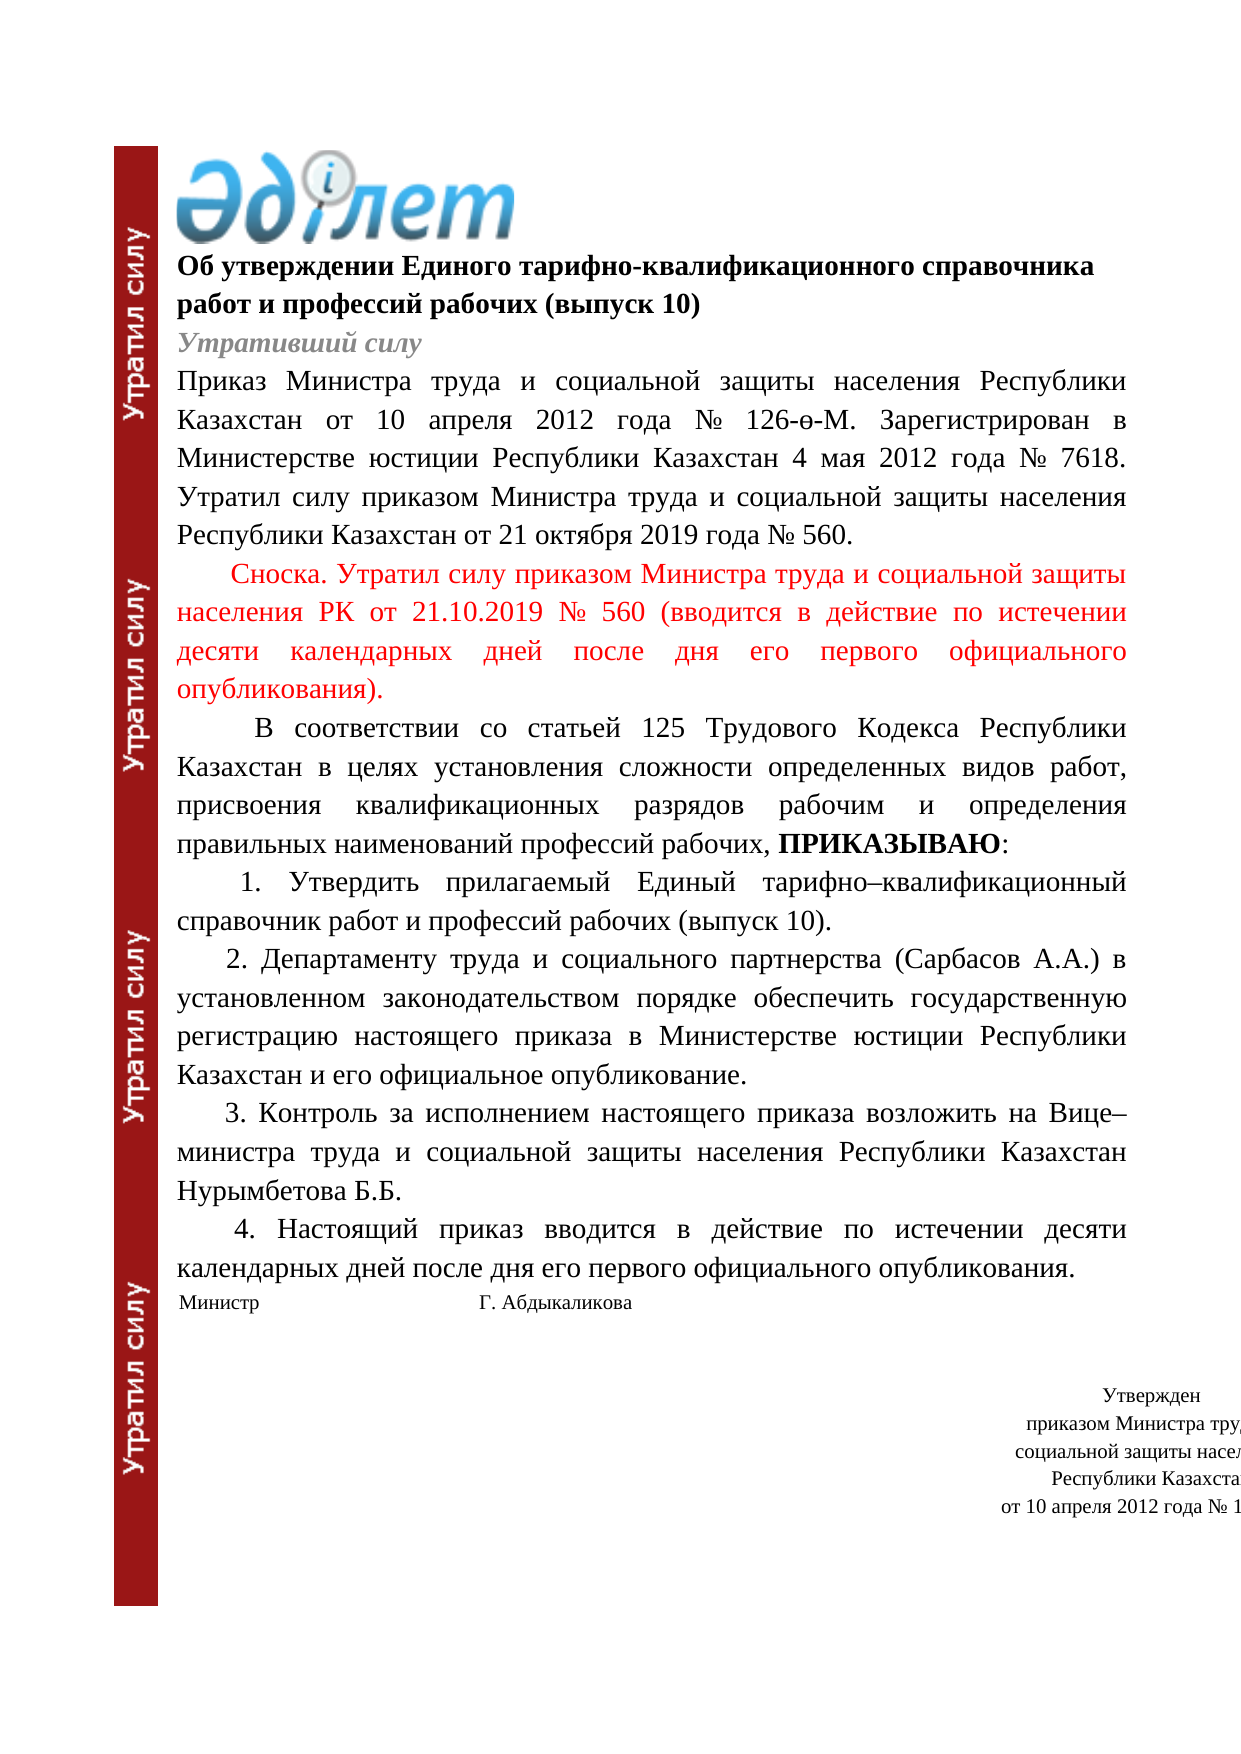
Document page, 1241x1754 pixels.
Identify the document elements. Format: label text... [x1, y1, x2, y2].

text 4. Настоящий приказ вводится в действие по истечении десяти календарных дней после дня его первого официального опубликования. [112, 1211, 1128, 1283]
picture [114, 551, 158, 556]
text Сноска. Утратил силу приказом Министра труда и социальной защиты населения РК от 21.10.2019 № 560 (вводится в действие по истечении десяти календарных дней после дня его первого официального опубликования). [112, 556, 1128, 705]
picture [114, 859, 158, 864]
table_header Утвержден приказом Министра труда и социальной защиты населения Республики Казахстан от 10 апреля 2012 года № 126-ө-м [912, 1382, 1240, 1523]
text Об утверждении Единого тарифно-квалификационного справочника работ и профессий рабочих (выпуск 10) [112, 248, 1128, 320]
picture [114, 1091, 158, 1096]
picture [114, 936, 158, 941]
picture [114, 705, 158, 710]
text 2. Департаменту труда и социального партнерства (Сарбасов А.А.) в установленном законодательством порядке обеспечить государственную регистрацию настоящего приказа в Министерстве юстиции Республики Казахстан и его официальное опубликование. [112, 941, 1128, 1091]
picture [176, 150, 515, 244]
picture [114, 1283, 158, 1288]
picture [114, 320, 158, 325]
picture [114, 146, 158, 248]
picture [114, 1523, 158, 1606]
text 3. Контроль за исполнением настоящего приказа возложить на Вице–министра труда и социальной защиты населения Республики Казахстан Нурымбетова Б.Б. [112, 1096, 1128, 1206]
picture [114, 358, 158, 363]
table_header Г. Абдыкаликова [475, 1288, 1240, 1321]
table_header [101, 1382, 912, 1523]
text Утративший силу [112, 325, 1128, 358]
text 1. Утвердить прилагаемый Единый тарифно–квалификационный справочник работ и профессий рабочих (выпуск 10). [112, 864, 1128, 936]
table_header Министр [101, 1288, 475, 1321]
picture [114, 1206, 158, 1211]
text В соответствии со статьей 125 Трудового Кодекса Республики Казахстан в целях установления сложности определенных видов работ, присвоения квалификационных разрядов рабочим и определения правильных наименований профессий рабочих, ПРИКАЗЫВАЮ: [112, 710, 1128, 859]
text Приказ Министра труда и социальной защиты населения Республики Казахстан от 10 апреля 2012 года № 126-ө-М. Зарегистрирован в Министерстве юстиции Республики Казахстан 4 мая 2012 года № 7618. Утратил силу приказом Министра труда и социальной защиты населения Республики Казахстан от 21 октября 2019 года № 560. [112, 363, 1128, 551]
picture [114, 1321, 158, 1382]
